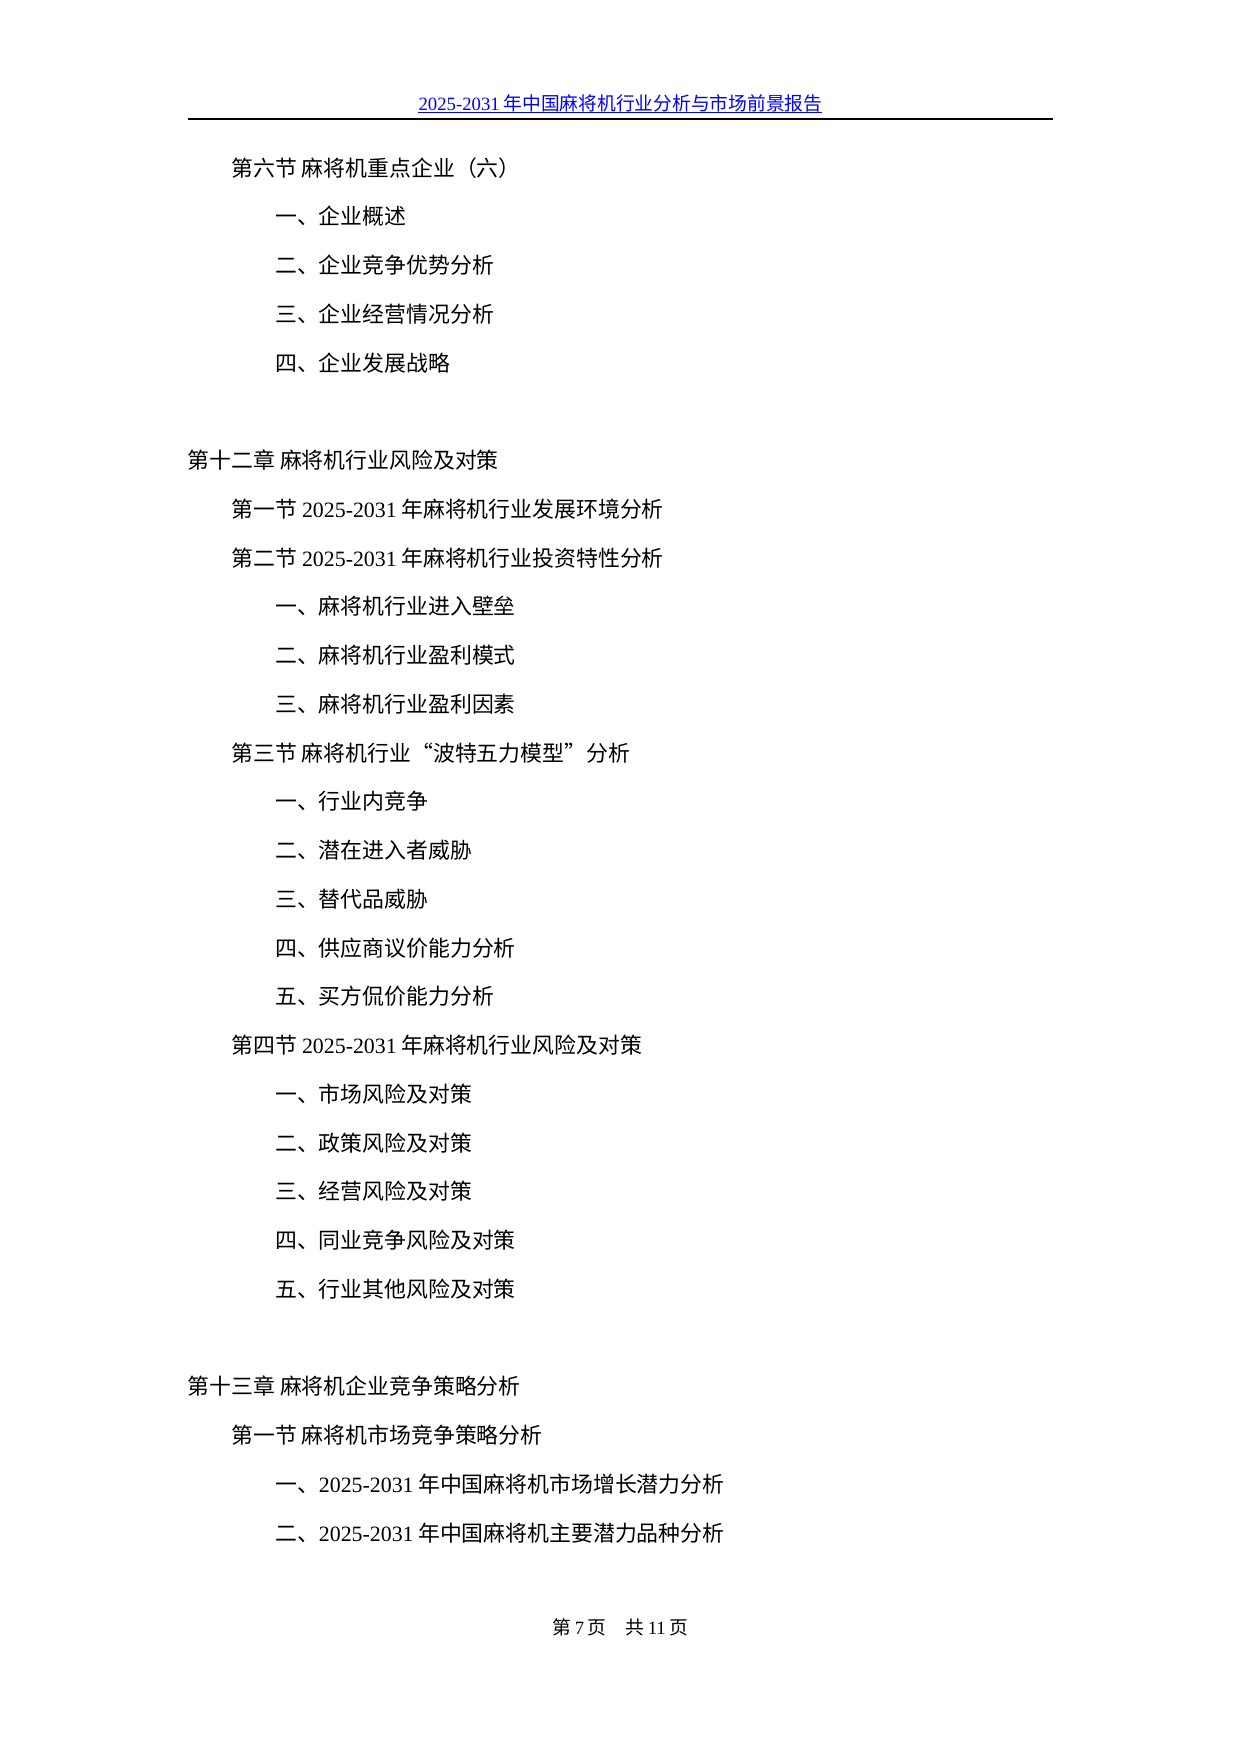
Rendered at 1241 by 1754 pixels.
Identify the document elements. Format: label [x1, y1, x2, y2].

text [187, 150, 1053, 1548]
